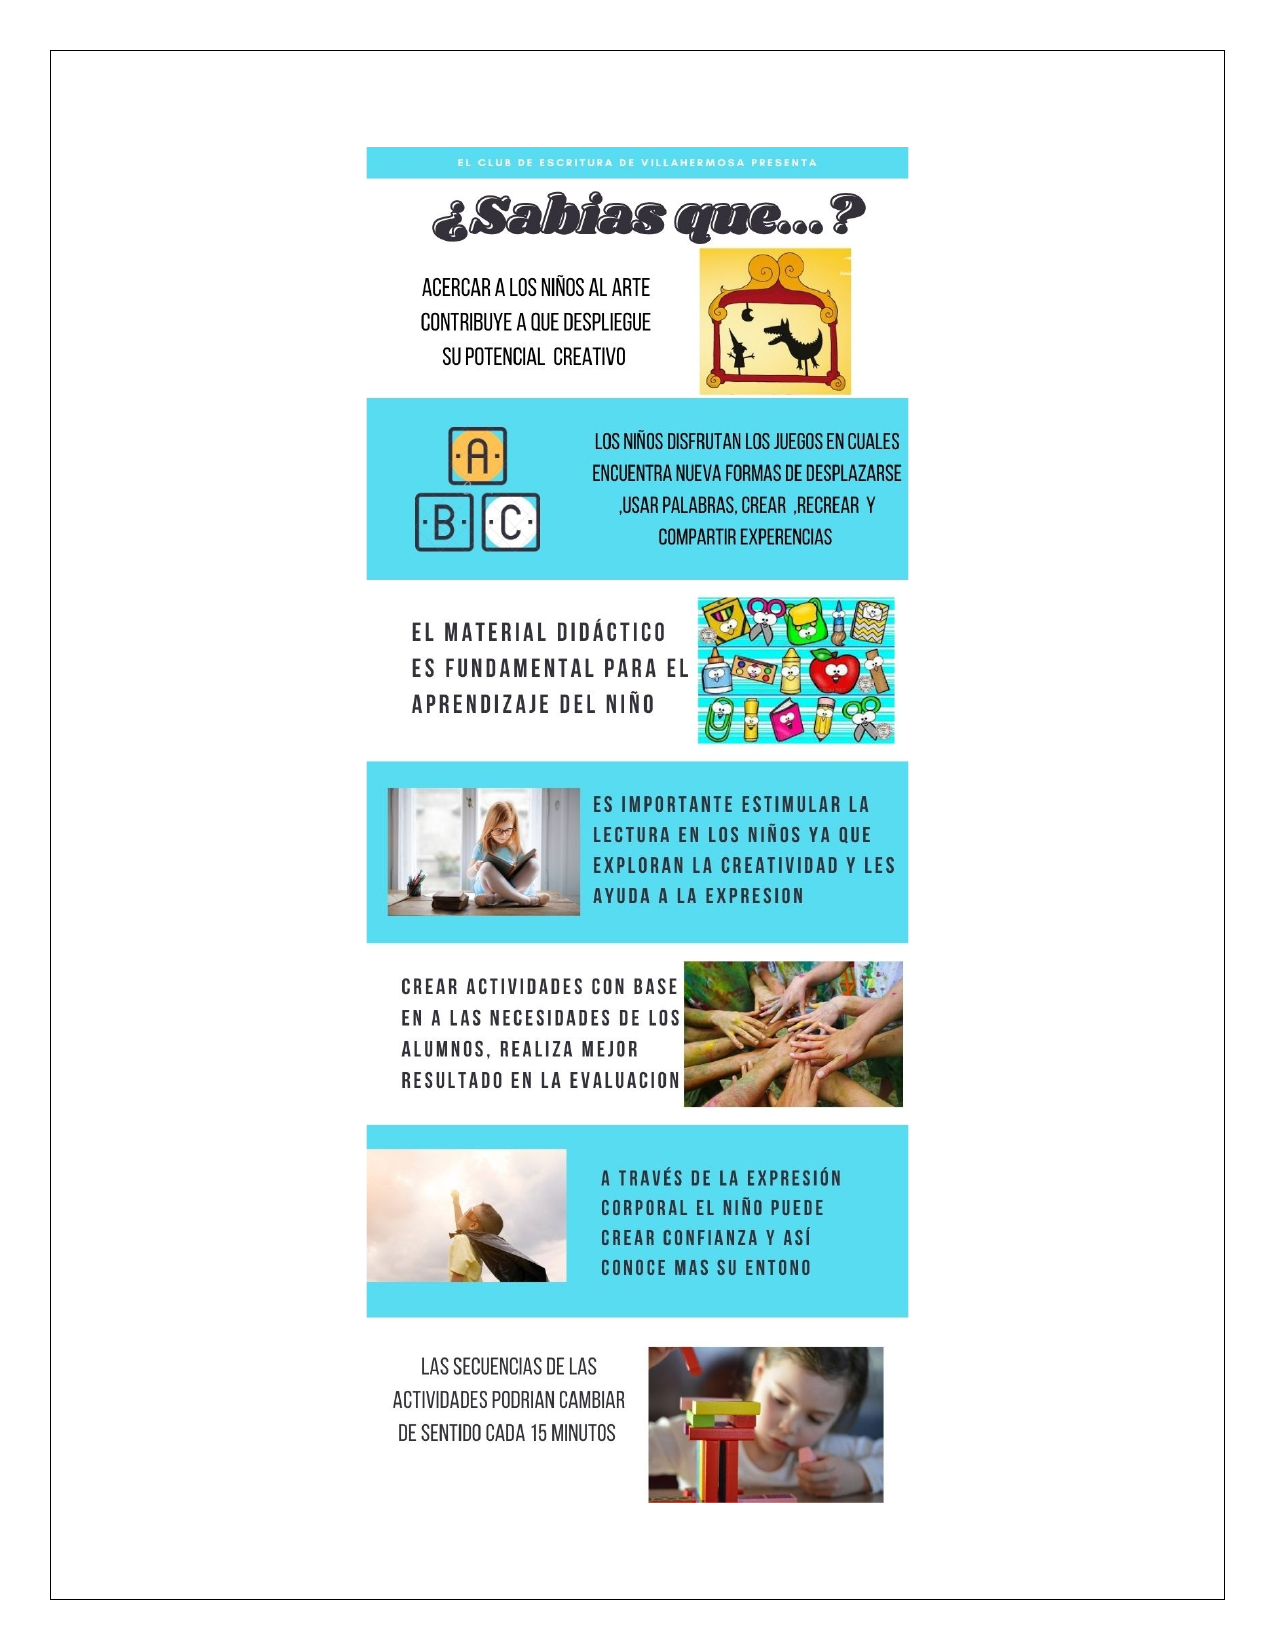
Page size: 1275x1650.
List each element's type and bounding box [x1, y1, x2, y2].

picture [366, 147, 909, 1503]
